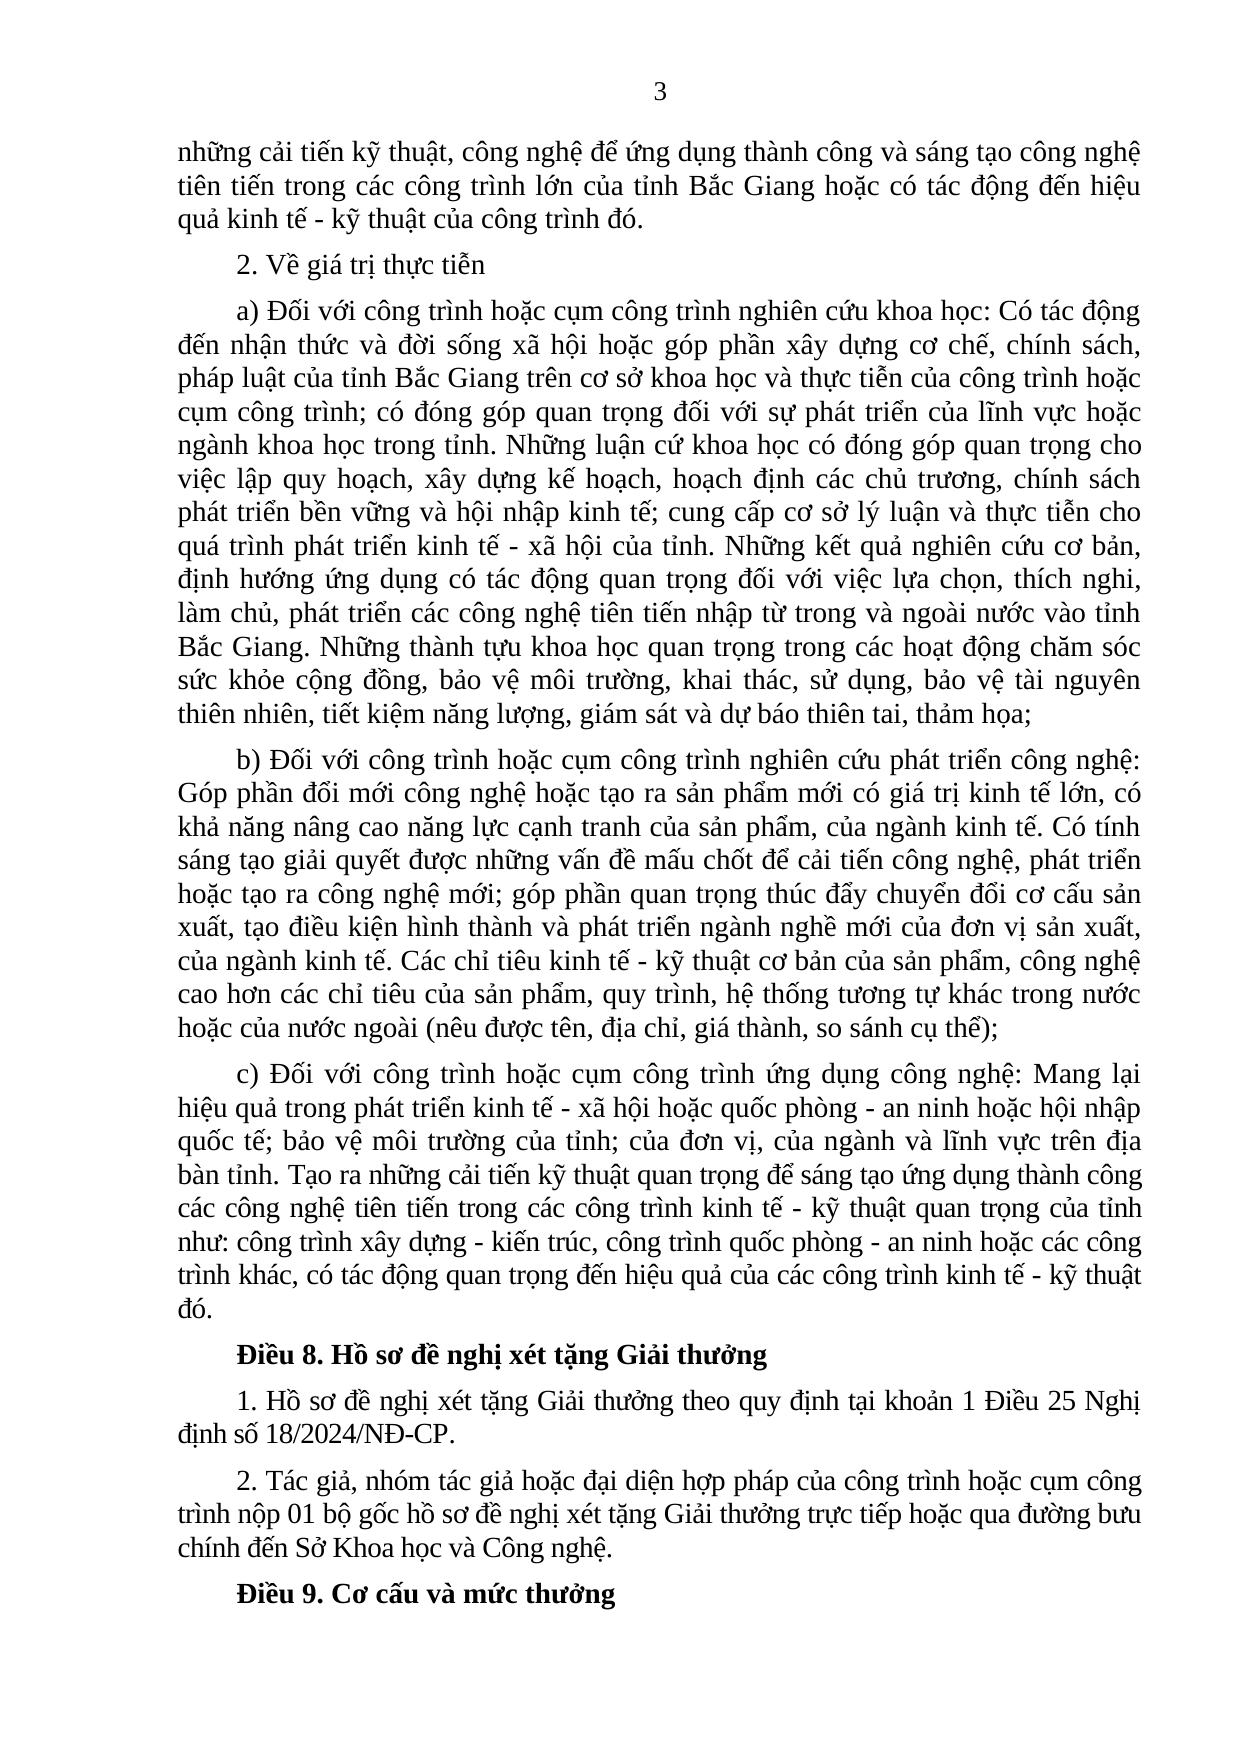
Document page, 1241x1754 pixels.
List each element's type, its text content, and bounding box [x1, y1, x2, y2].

text Điều 8. Hồ sơ đề nghị xét tặng Giải thưởng [177, 1337, 1143, 1371]
text 1. Hồ sơ đề nghị xét tặng Giải thưởng theo quy định tại khoản 1 Điều 25 Nghị định số 18/2024/NĐ-CP. [177, 1383, 1143, 1450]
text b) Đối với công trình hoặc cụm công trình nghiên cứu phát triển công nghệ: Góp phần đổi mới công nghệ hoặc tạo ra sản phẩm mới có giá trị kinh tế lớn, có khả năng nâng cao năng lực cạnh tranh của sản phẩm, của ngành kinh tế. Có tính sáng tạo giải quyết được những vấn đề mấu chốt để cải tiến công nghệ, phát triển hoặc tạo ra công nghệ mới; góp phần quan trọng thúc đẩy chuyển đổi cơ cấu sản xuất, tạo điều kiện hình thành và phát triển ngành nghề mới của đơn vị sản xuất, của ngành kinh tế. Các chỉ tiêu kinh tế - kỹ thuật cơ bản của sản phẩm, công nghệ cao hơn các chỉ tiêu của sản phẩm, quy trình, hệ thống tương tự khác trong nước hoặc của nước ngoài (nêu được tên, địa chỉ, giá thành, so sánh cụ thể); [177, 742, 1143, 1044]
text 2. Tác giả, nhóm tác giả hoặc đại diện hợp pháp của công trình hoặc cụm công trình nộp 01 bộ gốc hồ sơ đề nghị xét tặng Giải thưởng trực tiếp hoặc qua đường bưu chính đến Sở Khoa học và Công nghệ. [177, 1463, 1143, 1563]
text Điều 9. Cơ cấu và mức thưởng [177, 1576, 1143, 1609]
text 2. Về giá trị thực tiễn [177, 247, 1143, 281]
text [177, 134, 1143, 235]
text c) Đối với công trình hoặc cụm công trình ứng dụng công nghệ: Mang lại hiệu quả trong phát triển kinh tế - xã hội hoặc quốc phòng - an ninh hoặc hội nhập quốc tế; bảo vệ môi trường của tỉnh; của đơn vị, của ngành và lĩnh vực trên địa bàn tỉnh. Tạo ra những cải tiến kỹ thuật quan trọng để sáng tạo ứng dụng thành công các công nghệ tiên tiến trong các công trình kinh tế - kỹ thuật quan trọng của tỉnh như: công trình xây dựng - kiến trúc, công trình quốc phòng - an ninh hoặc các công trình khác, có tác động quan trọng đến hiệu quả của các công trình kinh tế - kỹ thuật đó. [177, 1056, 1143, 1324]
text a) Đối với công trình hoặc cụm công trình nghiên cứu khoa học: Có tác động đến nhận thức và đời sống xã hội hoặc góp phần xây dựng cơ chế, chính sách, pháp luật của tỉnh Bắc Giang trên cơ sở khoa học và thực tiễn của công trình hoặc cụm công trình; có đóng góp quan trọng đối với sự phát triển của lĩnh vực hoặc ngành khoa học trong tỉnh. Những luận cứ khoa học có đóng góp quan trọng cho việc lập quy hoạch, xây dựng kế hoạch, hoạch định các chủ trương, chính sách phát triển bền vững và hội nhập kinh tế; cung cấp cơ sở lý luận và thực tiễn cho quá trình phát triển kinh tế - xã hội của tỉnh. Những kết quả nghiên cứu cơ bản, định hướng ứng dụng có tác động quan trọng đối với việc lựa chọn, thích nghi, làm chủ, phát triển các công nghệ tiên tiến nhập từ trong và ngoài nước vào tỉnh Bắc Giang. Những thành tựu khoa học quan trọng trong các hoạt động chăm sóc sức khỏe cộng đồng, bảo vệ môi trường, khai thác, sử dụng, bảo vệ tài nguyên thiên nhiên, tiết kiệm năng lượng, giám sát và dự báo thiên tai, thảm họa; [177, 293, 1143, 729]
